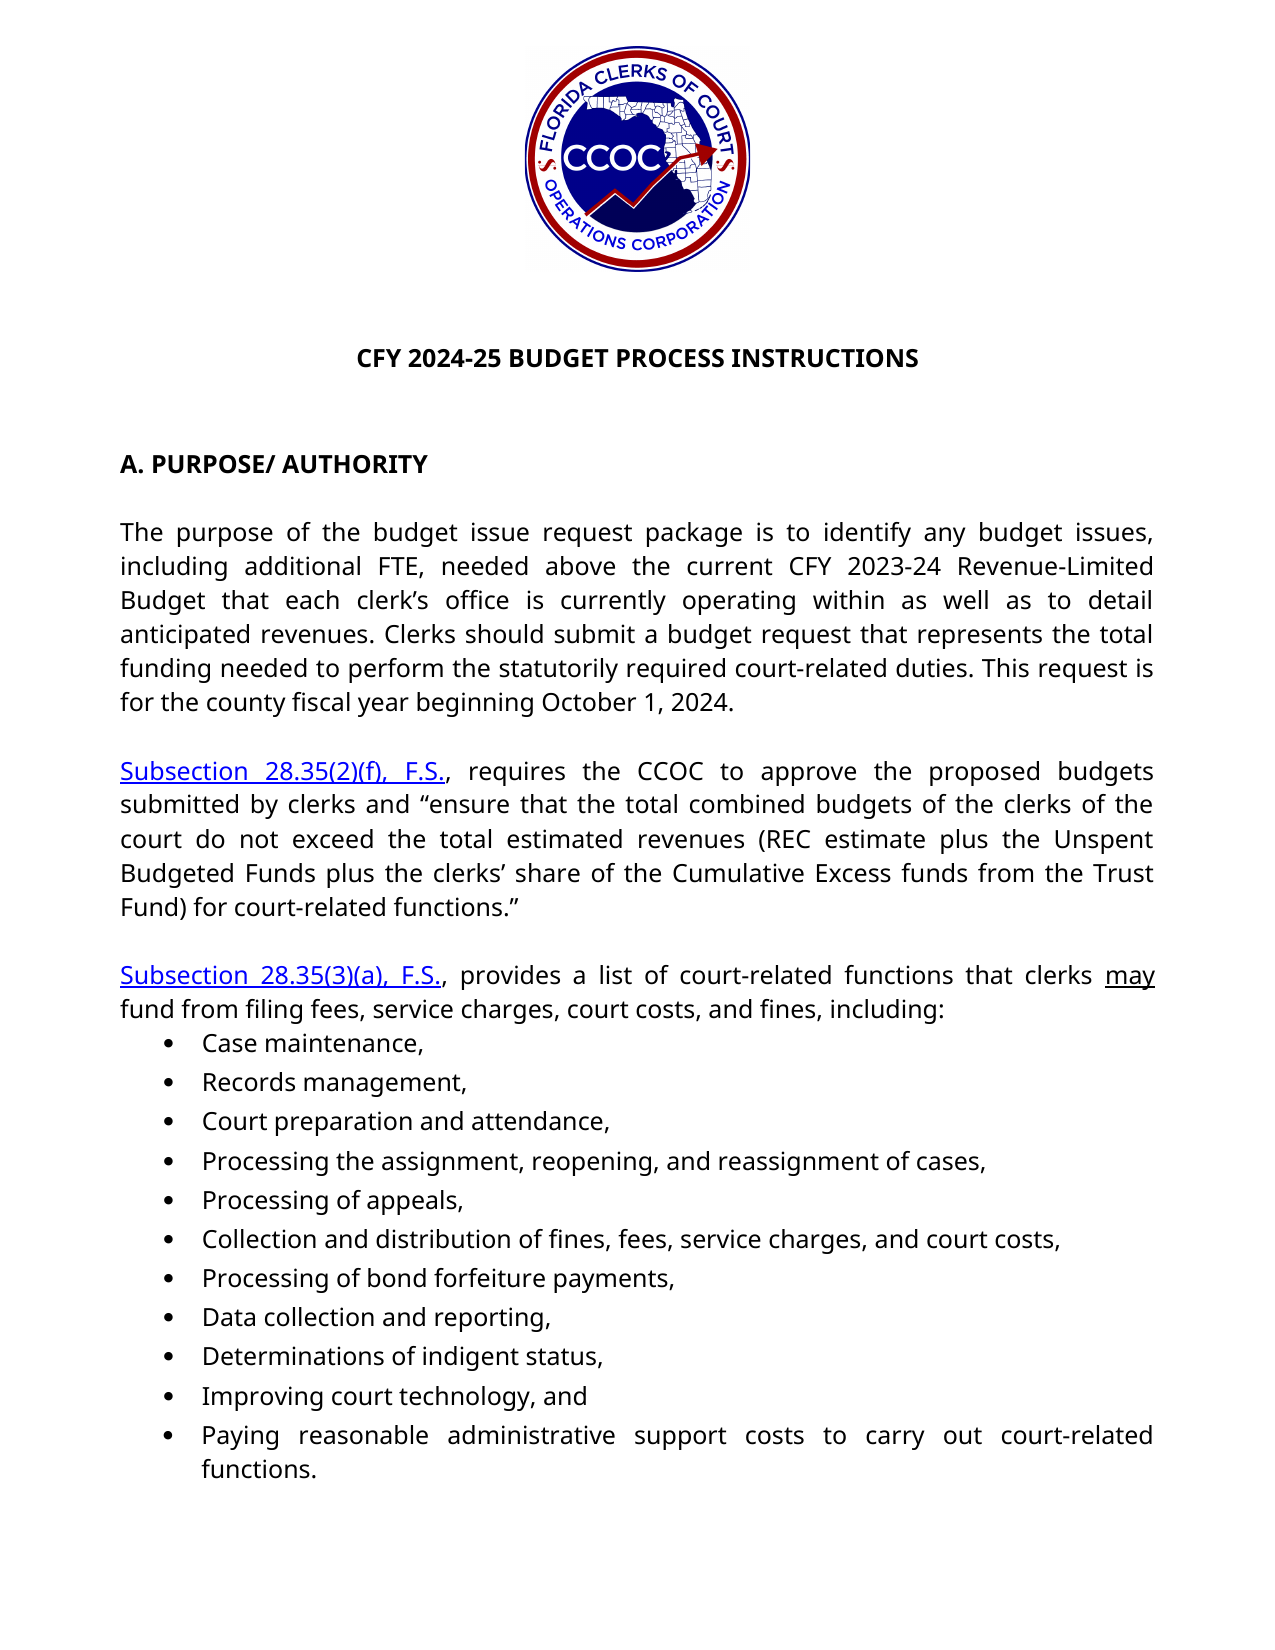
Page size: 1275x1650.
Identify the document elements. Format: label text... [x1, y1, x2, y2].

subtitle A. PURPOSE/ AUTHORITY [120, 447, 1155, 481]
list Processing of bond forfeiture payments, [164, 1261, 1155, 1295]
list Improving court technology, and [164, 1378, 1155, 1412]
list Collection and distribution of fines, fees, service charges, and court costs, [164, 1221, 1155, 1256]
list Processing the assignment, reopening, and reassignment of cases, [164, 1143, 1155, 1177]
list Determinations of indigent status, [164, 1339, 1155, 1373]
text CFY 2024-25 BUDGET PROCESS INSTRUCTIONS [120, 340, 1155, 374]
list Paying reasonable administrative support costs to carry out court-related functions. [163, 1417, 1155, 1485]
list Processing of appeals, [164, 1182, 1155, 1216]
picture [524, 46, 751, 272]
text Subsection 28.35(2)(f), F.S., requires the CCOC to approve the proposed budgets submitted by clerks and “ensure that the total combined budgets of the clerks of the court do not exceed the total estimated revenues (REC estimate plus the Unspent Budgeted Funds plus the clerks’ share of the Cumulative Excess funds from the Trust Fund) for court-related functions.” [120, 753, 1155, 923]
list Data collection and reporting, [164, 1300, 1155, 1334]
text The purpose of the budget issue request package is to identify any budget issues, including additional FTE, needed above the current CFY 2023-24 Revenue-Limited Budget that each clerk’s office is currently operating within as well as to detail anticipated revenues. Clerks should submit a budget request that represents the total funding needed to perform the statutorily required court-related duties. This request is for the county fiscal year beginning October 1, 2024. [120, 515, 1155, 719]
list Court preparation and attendance, [164, 1104, 1155, 1138]
list Records management, [164, 1065, 1155, 1099]
text Subsection 28.35(3)(a), F.S., provides a list of court-related functions that clerks may fund from filing fees, service charges, court costs, and fines, including: [120, 957, 1155, 1026]
list Case maintenance, [164, 1026, 1155, 1060]
